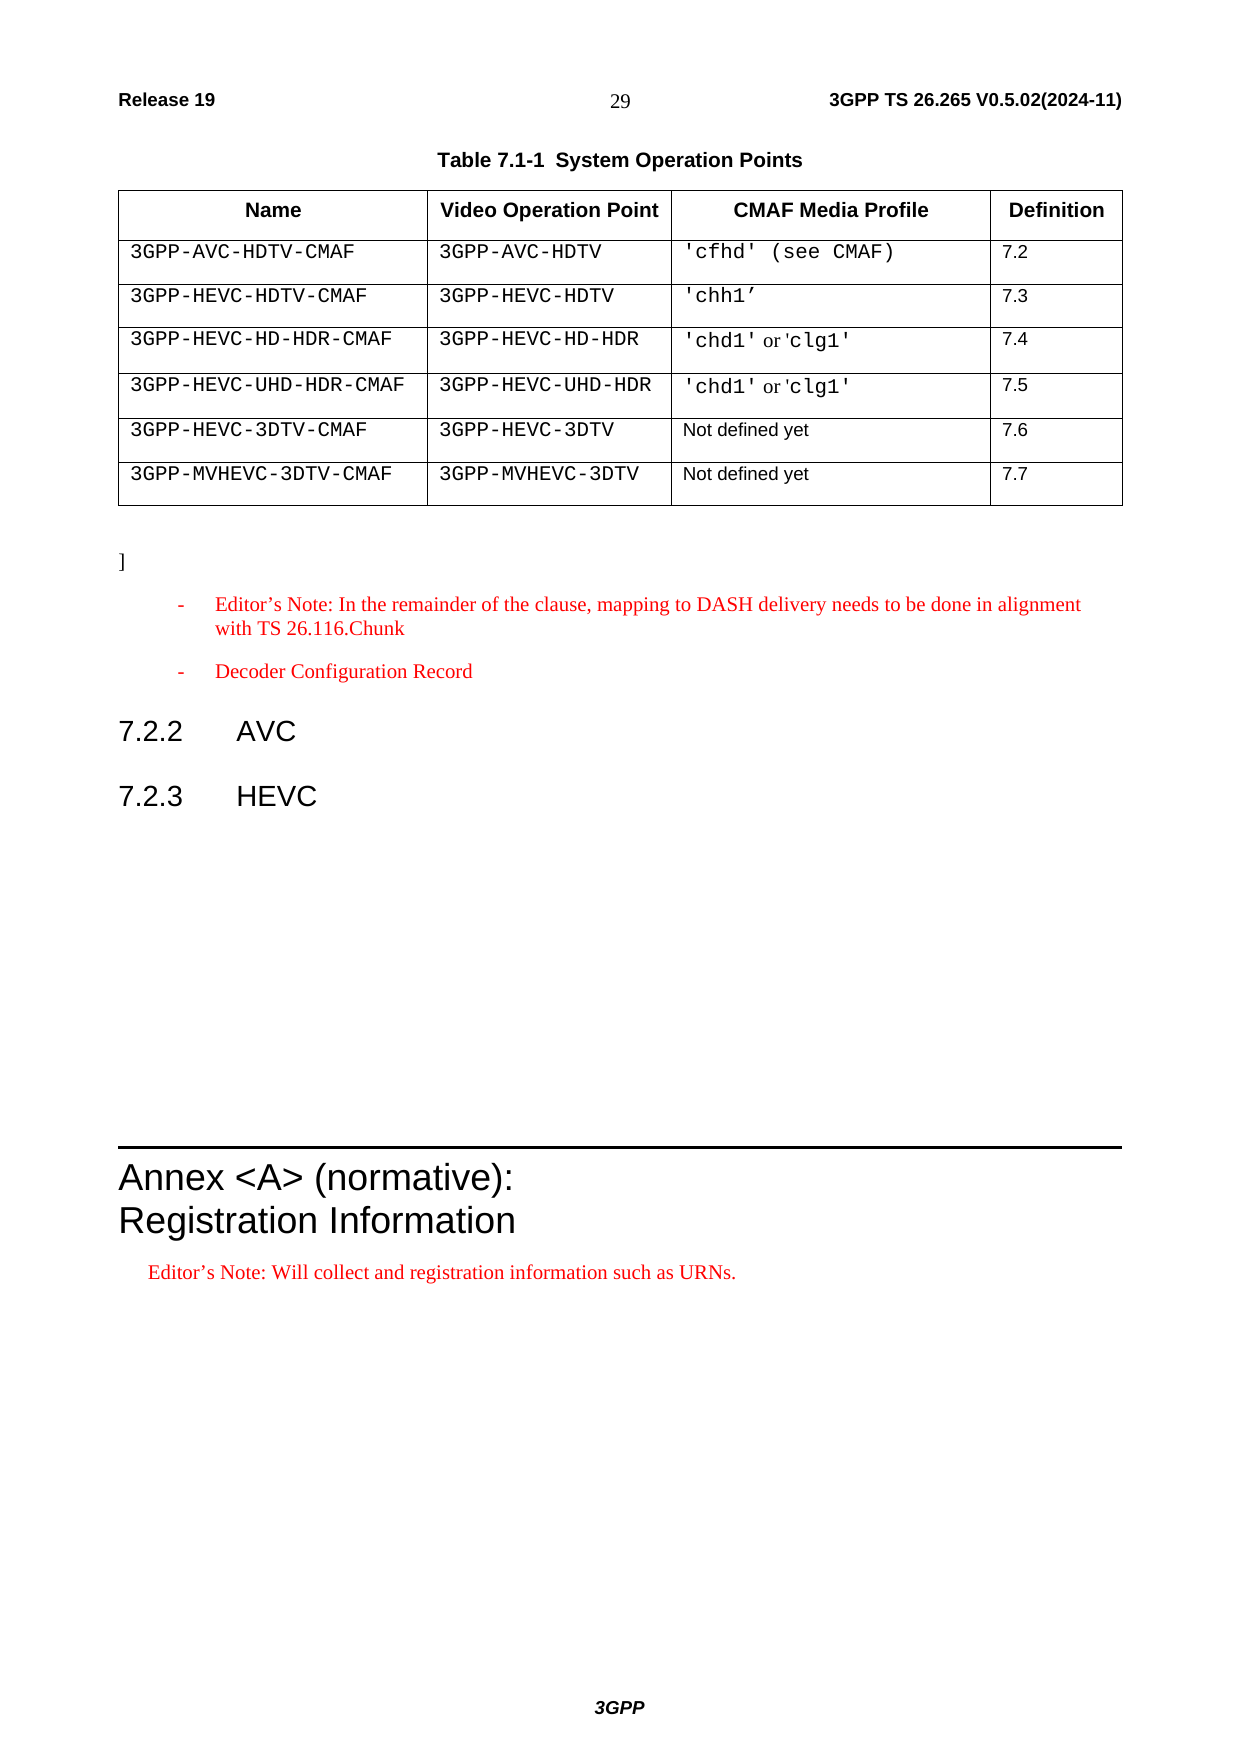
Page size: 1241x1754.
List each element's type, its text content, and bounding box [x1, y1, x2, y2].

table_cell [991, 285, 1122, 327]
table_cell [428, 241, 671, 284]
table_cell [991, 463, 1122, 505]
table_cell [991, 328, 1122, 373]
table_cell [428, 463, 671, 505]
table_cell [119, 241, 427, 284]
table_cell [991, 374, 1122, 418]
table_header [119, 191, 427, 240]
table_cell [428, 285, 671, 327]
table_header [428, 191, 671, 240]
table_cell [119, 463, 427, 505]
table_cell [991, 419, 1122, 462]
table_cell [672, 463, 990, 505]
table_cell [428, 419, 671, 462]
table_cell [119, 374, 427, 418]
table_header [991, 191, 1122, 240]
subtitle Annex <A> (normative): Registration Information [118, 1149, 1122, 1242]
table_cell [991, 241, 1122, 284]
table_header [672, 191, 990, 240]
table_cell [119, 328, 427, 373]
table_cell [672, 328, 990, 373]
text Editor’s Note: Will collect and registration information such as URNs. [148, 1260, 1122, 1284]
table_cell [428, 328, 671, 373]
table_cell [119, 285, 427, 327]
table_cell [672, 285, 990, 327]
table_cell [119, 419, 427, 462]
table_cell [428, 374, 671, 418]
table_cell [672, 241, 990, 284]
table_cell [672, 374, 990, 418]
table_cell [672, 419, 990, 462]
